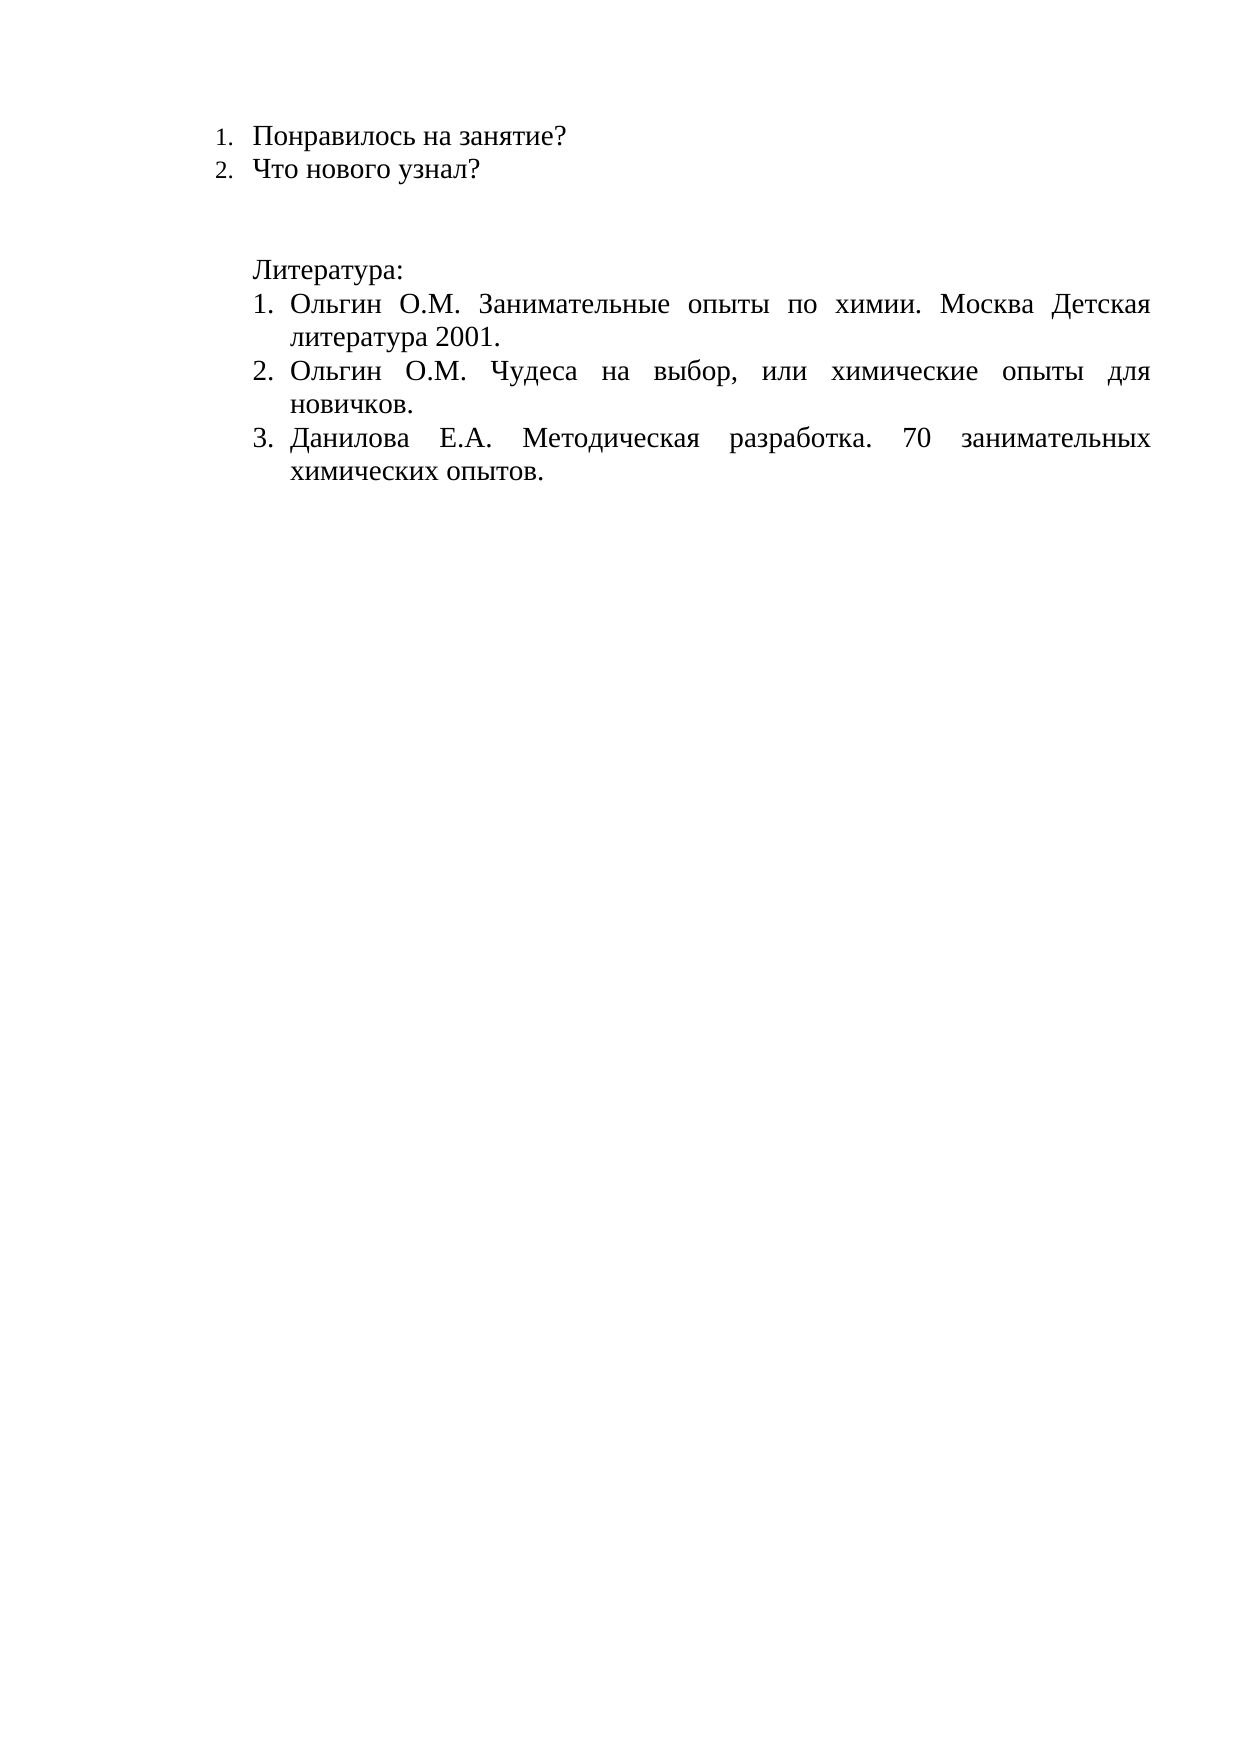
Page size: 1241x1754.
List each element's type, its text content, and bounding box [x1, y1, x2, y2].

list Литература: [252, 252, 1152, 286]
list Ольгин О.М. Занимательные опыты по химии. Москва Детская литература 2001. [252, 286, 1152, 353]
list Данилова Е.А. Методическая разработка. 70 занимательных химических опытов. [252, 420, 1152, 487]
list Что нового узнал? [215, 152, 1152, 185]
list Ольгин О.М. Чудеса на выбор, или химические опыты для новичков. [252, 353, 1152, 420]
list Понравилось на занятие? [215, 118, 1152, 152]
